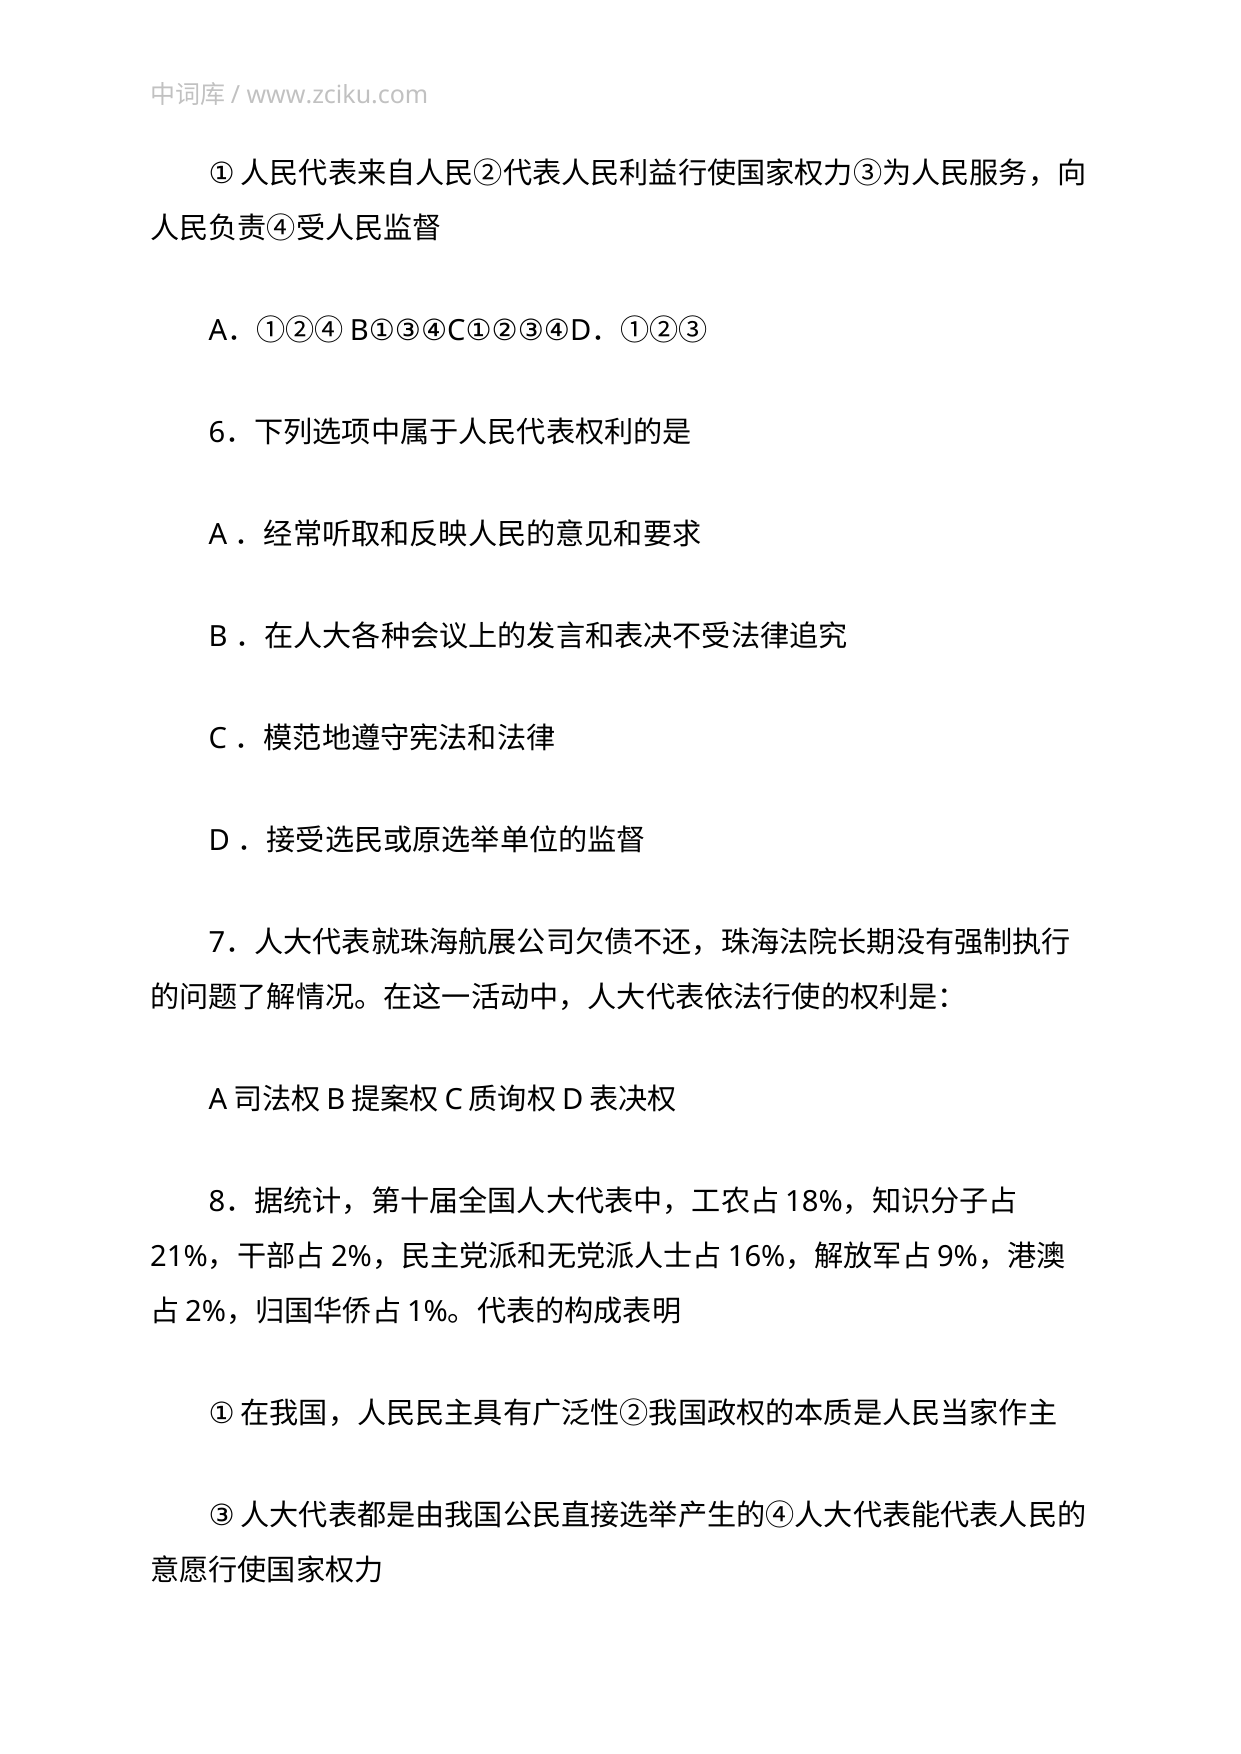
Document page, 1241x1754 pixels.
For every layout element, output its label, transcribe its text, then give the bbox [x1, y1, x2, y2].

text ③人大代表都是由我国公民直接选举产生的④人大代表能代表人民的意愿行使国家权力 [150, 1491, 1090, 1589]
text D ．接受选民或原选举单位的监督 [150, 817, 1090, 859]
text 6．下列选项中属于人民代表权利的是 [150, 409, 1090, 451]
text A．①②④B①③④C①②③④D．①②③ [150, 307, 1090, 349]
text 7．人大代表就珠海航展公司欠债不还，珠海法院长期没有强制执行的问题了解情况。在这一活动中，人大代表依法行使的权利是： [150, 919, 1090, 1016]
text ①人民代表来自人民②代表人民利益行使国家权力③为人民服务，向人民负责④受人民监督 [150, 150, 1090, 247]
text A ．经常听取和反映人民的意见和要求 [150, 511, 1090, 553]
text ①在我国，人民民主具有广泛性②我国政权的本质是人民当家作主 [150, 1389, 1090, 1432]
text 8．据统计，第十届全国人大代表中，工农占18%，知识分子占21%，干部占 2%，民主党派和无党派人士占16%，解放军占9%，港澳占2%，归国华侨占1%。代表的构成表明 [150, 1177, 1090, 1330]
text A司法权B提案权C质询权D表决权 [150, 1075, 1090, 1118]
text B ．在人大各种会议上的发言和表决不受法律追究 [150, 613, 1090, 655]
text C ．模范地遵守宪法和法律 [150, 715, 1090, 757]
